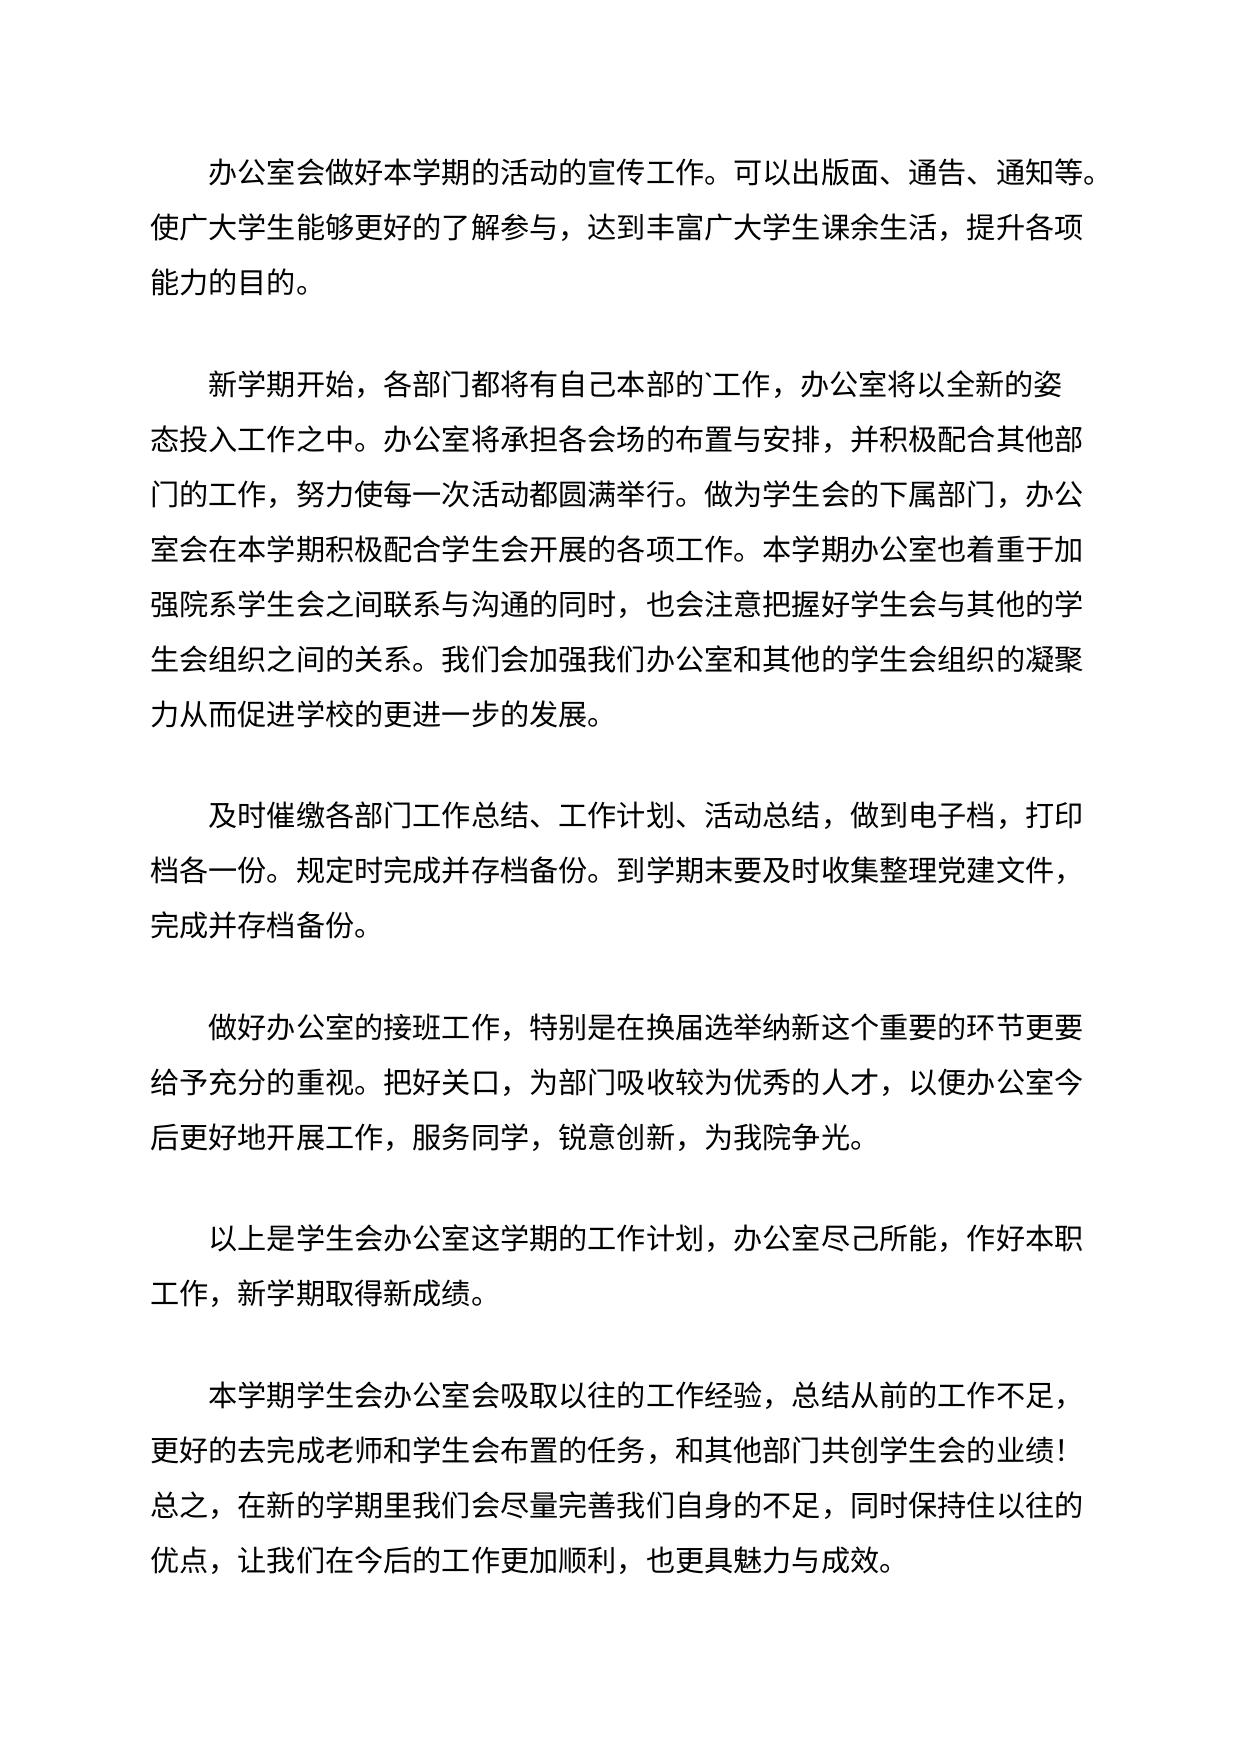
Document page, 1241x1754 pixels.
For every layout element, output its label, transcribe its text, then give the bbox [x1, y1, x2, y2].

text 以上是学生会办公室这学期的工作计划，办公室尽己所能，作好本职工作，新学期取得新成绩。 [150, 1216, 1090, 1313]
text 办公室会做好本学期的活动的宣传工作。可以出版面、通告、通知等。使广大学生能够更好的了解参与，达到丰富广大学生课余生活，提升各项能力的目的。 [150, 150, 1090, 302]
text 及时催缴各部门工作总结、工作计划、活动总结，做到电子档，打印档各一份。规定时完成并存档备份。到学期末要及时收集整理党建文件，完成并存档备份。 [150, 793, 1090, 945]
text 新学期开始，各部门都将有自己本部的`工作，办公室将以全新的姿态投入工作之中。办公室将承担各会场的布置与安排，并积极配合其他部门的工作，努力使每一次活动都圆满举行。做为学生会的下属部门，办公室会在本学期积极配合学生会开展的各项工作。本学期办公室也着重于加强院系学生会之间联系与沟通的同时，也会注意把握好学生会与其他的学生会组织之间的关系。我们会加强我们办公室和其他的学生会组织的凝聚力从而促进学校的更进一步的发展。 [150, 362, 1090, 733]
text 做好办公室的接班工作，特别是在换届选举纳新这个重要的环节更要给予充分的重视。把好关口，为部门吸收较为优秀的人才，以便办公室今后更好地开展工作，服务同学，锐意创新，为我院争光。 [150, 1004, 1090, 1156]
text 本学期学生会办公室会吸取以往的工作经验，总结从前的工作不足，更好的去完成老师和学生会布置的任务，和其他部门共创学生会的业绩！总之，在新的学期里我们会尽量完善我们自身的不足，同时保持住以往的优点，让我们在今后的工作更加顺利，也更具魅力与成效。 [150, 1373, 1090, 1579]
